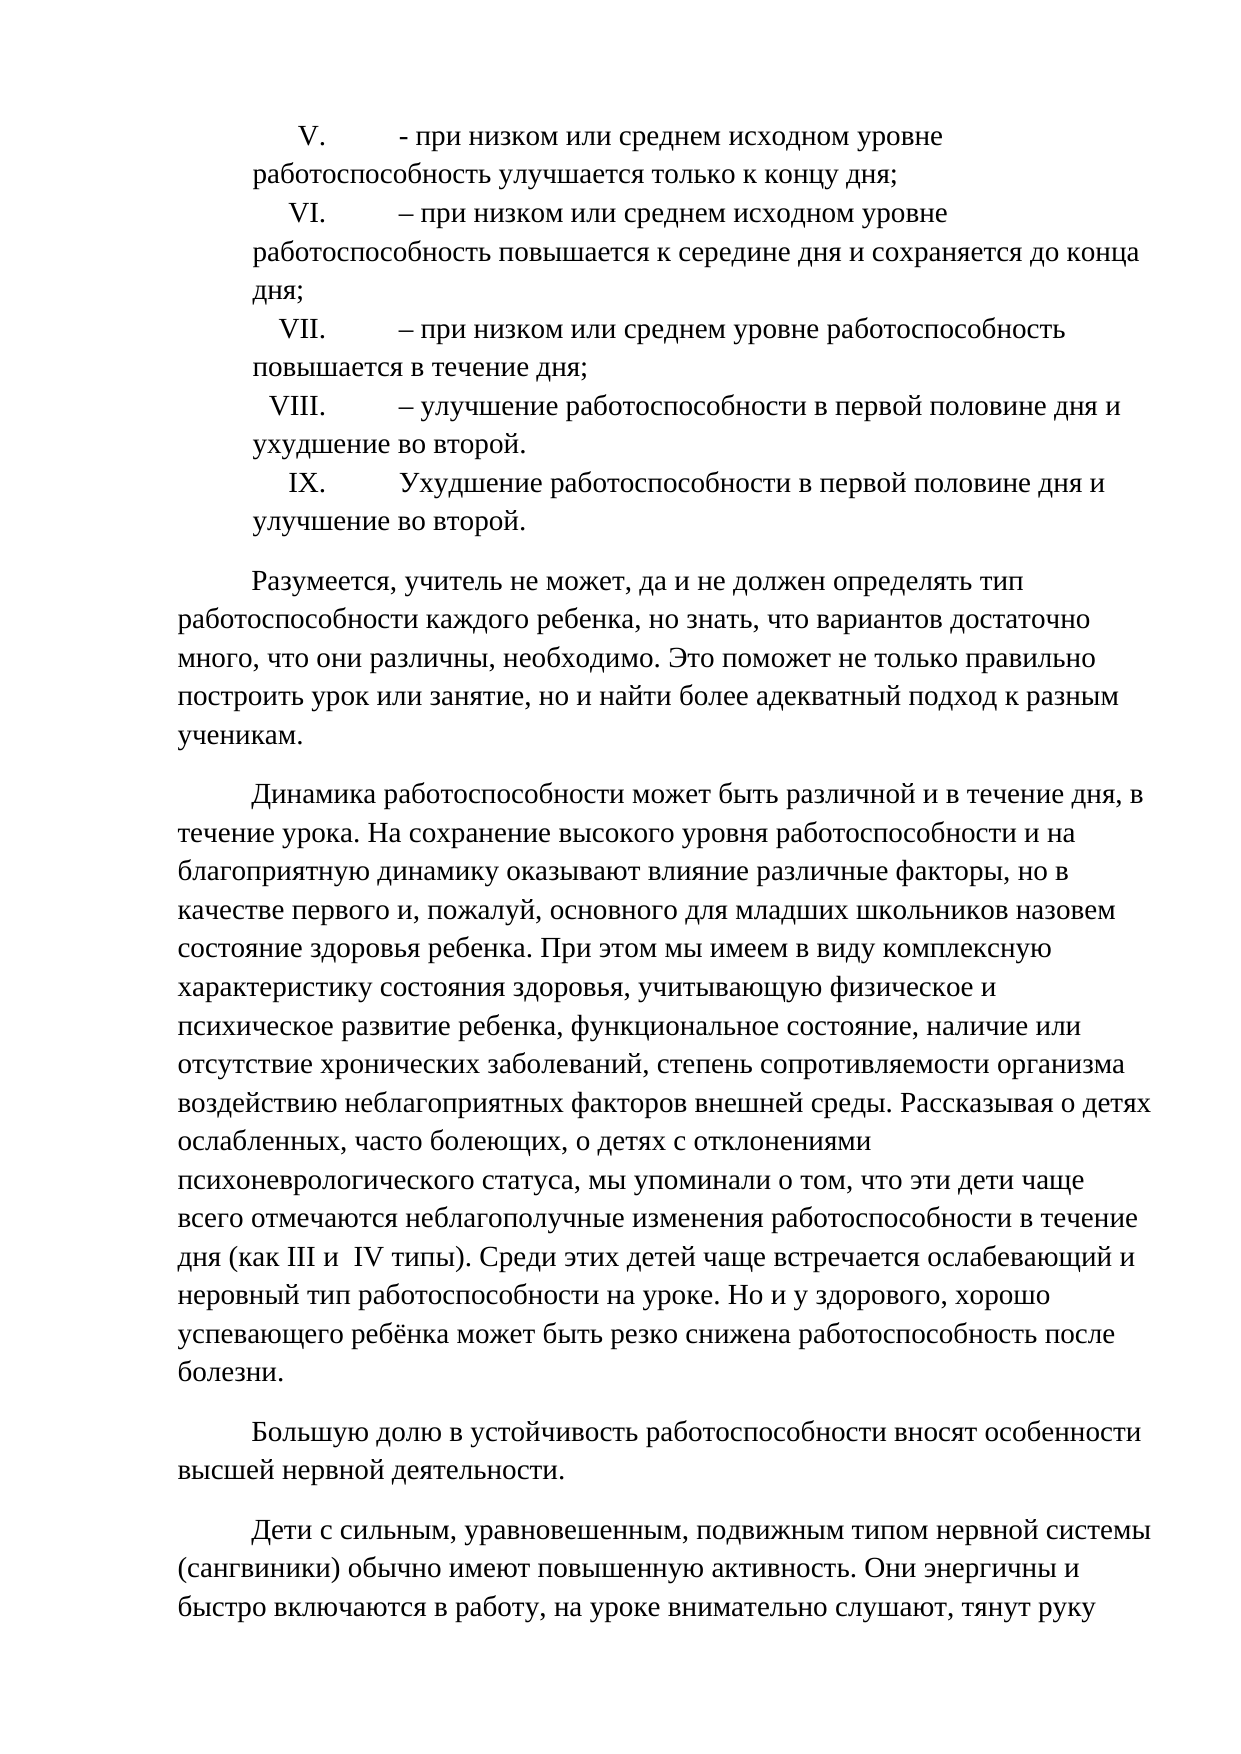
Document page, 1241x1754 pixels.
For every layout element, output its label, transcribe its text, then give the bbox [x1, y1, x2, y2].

list Ухудшение работоспособности в первой половине дня и улучшение во второй. [252, 465, 1152, 537]
list – при низком или среднем исходном уровне работоспособность повышается к середине дня и сохраняется до конца дня; [252, 195, 1152, 306]
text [177, 1512, 1152, 1622]
list – улучшение работоспособности в первой половине дня и ухудшение во второй. [252, 388, 1152, 460]
text Разумеется, учитель не может, да и не должен определять тип работоспособности каждого ребенка, но знать, что вариантов достаточно много, что они различны, необходимо. Это поможет не только правильно построить урок или занятие, но и найти более адекватный подход к разным ученикам. [177, 563, 1152, 751]
list - при низком или среднем исходном уровне работоспособность улучшается только к концу дня; [252, 118, 1152, 190]
text Динамика работоспособности может быть различной и в течение дня, в течение урока. На сохранение высокого уровня работоспособности и на благоприятную динамику оказывают влияние различные факторы, но в качестве первого и, пожалуй, основного для младших школьников назовем состояние здоровья ребенка. При этом мы имеем в виду комплексную характеристику состояния здоровья, учитывающую физическое и психическое развитие ребенка, функциональное состояние, наличие или отсутствие хронических заболеваний, степень сопротивляемости организма воздействию неблагоприятных факторов внешней среды. Рассказывая о детях ослабленных, часто болеющих, о детях с отклонениями психоневрологического статуса, мы упоминали о том, что эти дети чаще всего отмечаются неблагополучные изменения работоспособности в течение дня (как III и IV типы). Среди этих детей чаще встречается ослабевающий и неровный тип работоспособности на уроке. Но и у здорового, хорошо успевающего ребёнка может быть резко снижена работоспособность после болезни. [177, 776, 1152, 1388]
list – при низком или среднем уровне работоспособность повышается в течение дня; [252, 311, 1152, 383]
text Большую долю в устойчивость работоспособности вносят особенности высшей нервной деятельности. [177, 1414, 1152, 1486]
